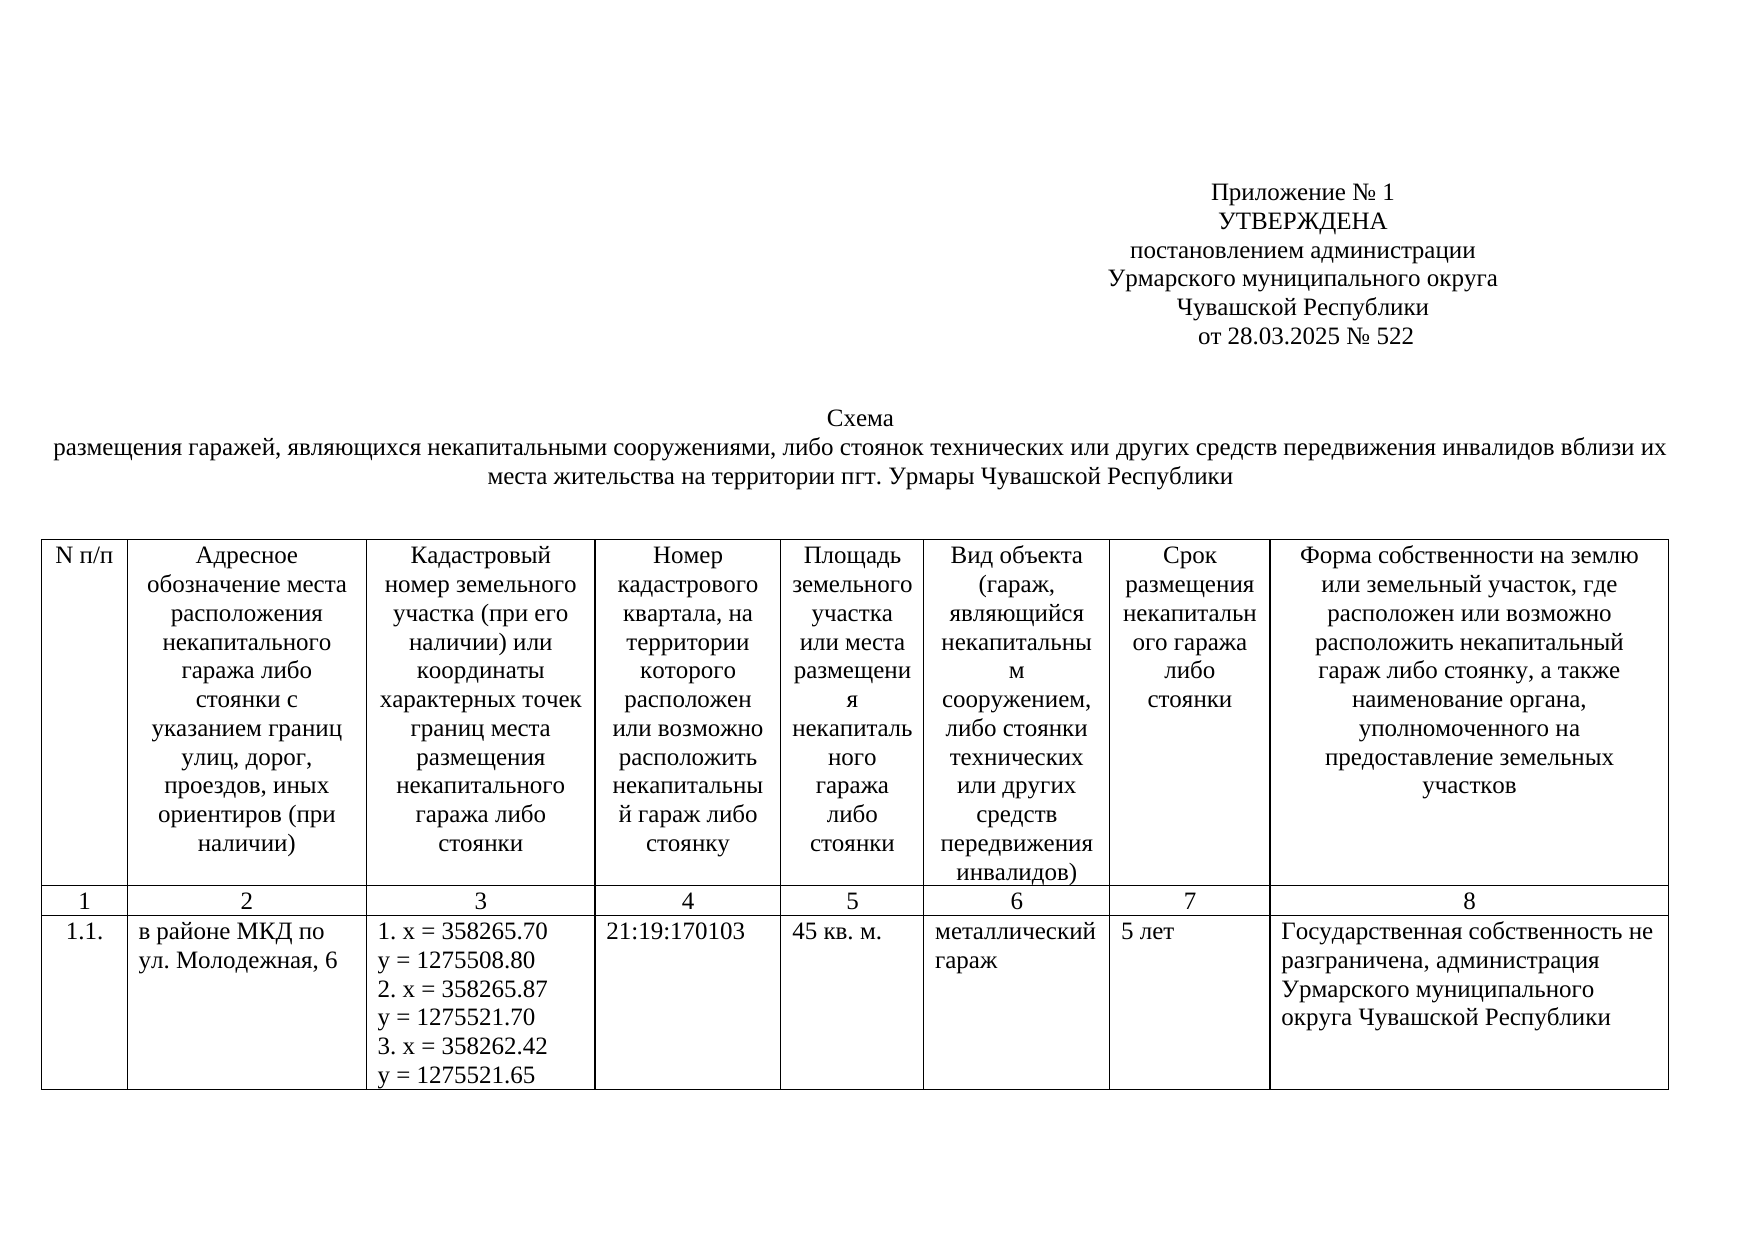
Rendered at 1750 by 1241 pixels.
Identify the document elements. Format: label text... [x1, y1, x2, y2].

table_cell металлический гараж [924, 916, 1109, 1089]
table_header N п/п [42, 540, 127, 885]
text Урмарского муниципального округа [398, 263, 1691, 292]
table_cell 8 [1271, 886, 1668, 915]
table_cell 1.1. [42, 916, 127, 1089]
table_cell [367, 916, 594, 1089]
table_header Площадь земельного участка или места размещения некапитального гаража либо стоянки [781, 540, 923, 885]
text постановлением администрации [324, 235, 1691, 263]
table_header Срок размещения некапитального гаража либо стоянки [1110, 540, 1269, 885]
text Приложение № 1 [398, 177, 1691, 206]
table_header Адресное обозначение места расположения некапитального гаража либо стоянки с указанием границ улиц, дорог, проездов, иных ориентиров (при наличии) [128, 540, 366, 885]
table_header Форма собственности на землю или земельный участок, где расположен или возможно расположить некапитальный гараж либо стоянку, а также наименование органа, уполномоченного на предоставление земельных участков [1271, 540, 1668, 885]
table_cell 7 [1110, 886, 1269, 915]
table_cell 1 [42, 886, 127, 915]
table_cell 4 [596, 886, 780, 915]
table_cell 3 [367, 886, 594, 915]
table_cell 21:19:170103 [596, 916, 780, 1089]
table_header Кадастровый номер земельного участка (при его наличии) или координаты характерных точек границ места размещения некапитального гаража либо стоянки [367, 540, 594, 885]
table_cell 45 кв. м. [781, 916, 923, 1089]
table_cell 5 [781, 886, 923, 915]
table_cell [1271, 916, 1668, 1089]
table_header Номер кадастрового квартала, на территории которого расположен или возможно расположить некапитальный гараж либо стоянку [596, 540, 780, 885]
table_cell 2 [128, 886, 366, 915]
subtitle Схема размещения гаражей, являющихся некапитальными сооружениями, либо стоянок технических или других средств передвижения инвалидов вблизи их места жительства на территории пгт. Урмары Чувашской Республики [29, 403, 1691, 490]
table_header Вид объекта (гараж, являющийся некапитальным сооружением, либо стоянки технических или других средств передвижения инвалидов) [924, 540, 1109, 885]
text УТВЕРЖДЕНА [398, 206, 1691, 235]
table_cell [128, 916, 366, 1089]
text Чувашской Республики [398, 292, 1691, 321]
table_cell 6 [924, 886, 1109, 915]
text от 28.03.2025 № 522 [29, 321, 1691, 350]
table_cell 5 лет [1110, 916, 1269, 1089]
